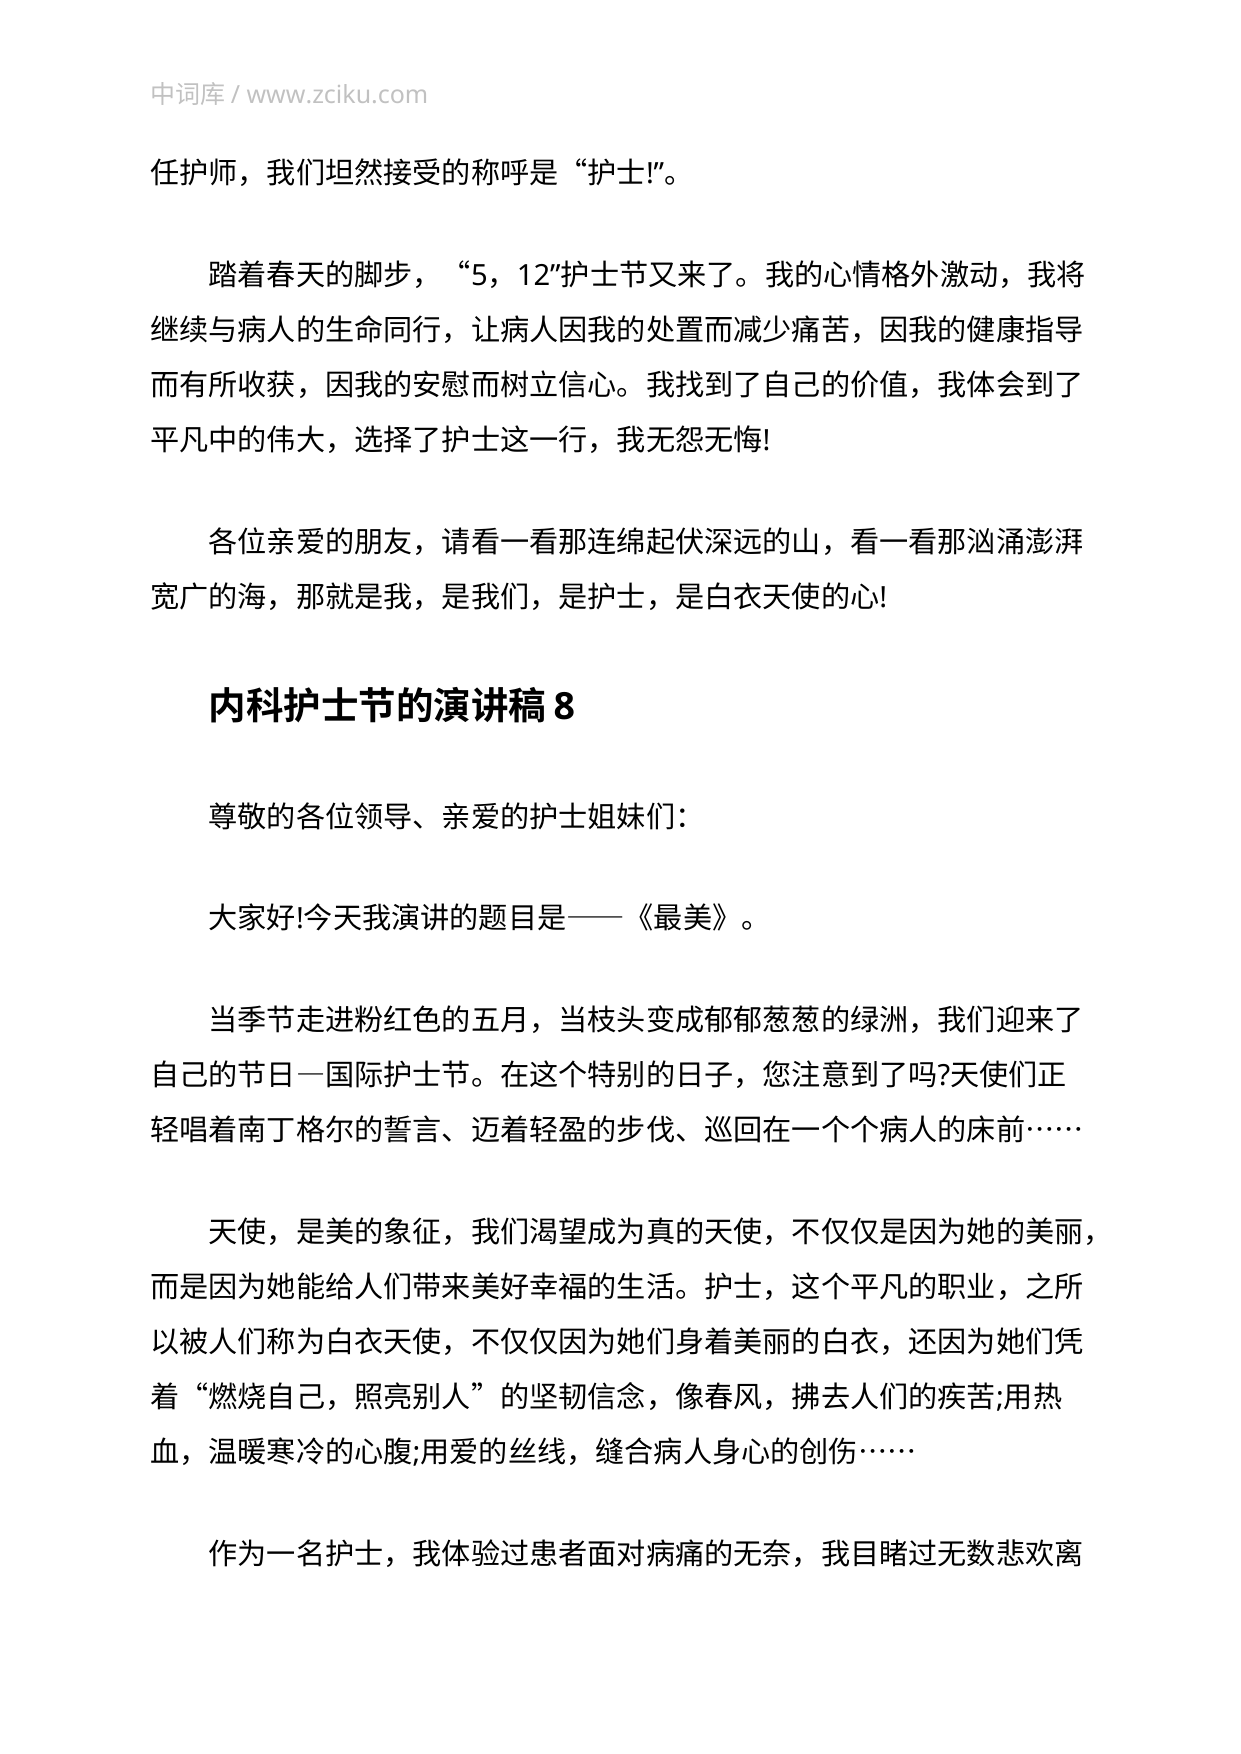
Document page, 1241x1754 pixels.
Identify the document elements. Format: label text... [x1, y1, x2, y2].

text 内科护士节的演讲稿8 [150, 676, 1090, 730]
text 当季节走进粉红色的五月，当枝头变成郁郁葱葱的绿洲，我们迎来了自己的节日—国际护士节。在这个特别的日子，您注意到了吗?天使们正轻唱着南丁格尔的誓言、迈着轻盈的步伐、巡回在一个个病人的床前…… [150, 997, 1090, 1149]
text 尊敬的各位领导、亲爱的护士姐妹们： [150, 793, 1090, 836]
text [150, 150, 1090, 192]
text 大家好!今天我演讲的题目是——《最美》。 [150, 895, 1090, 937]
text 各位亲爱的朋友，请看一看那连绵起伏深远的山，看一看那汹涌澎湃宽广的海，那就是我，是我们，是护士，是白衣天使的心! [150, 519, 1090, 616]
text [150, 1530, 1090, 1573]
text 天使，是美的象征，我们渴望成为真的天使，不仅仅是因为她的美丽，而是因为她能给人们带来美好幸福的生活。护士，这个平凡的职业，之所以被人们称为白衣天使，不仅仅因为她们身着美丽的白衣，还因为她们凭着“燃烧自己，照亮别人”的坚韧信念，像春风，拂去人们的疾苦;用热血，温暖寒冷的心腹;用爱的丝线，缝合病人身心的创伤…… [150, 1209, 1090, 1471]
text 踏着春天的脚步，“5，12”护士节又来了。我的心情格外激动，我将继续与病人的生命同行，让病人因我的处置而减少痛苦，因我的健康指导而有所收获，因我的安慰而树立信心。我找到了自己的价值，我体会到了平凡中的伟大，选择了护士这一行，我无怨无悔! [150, 252, 1090, 459]
